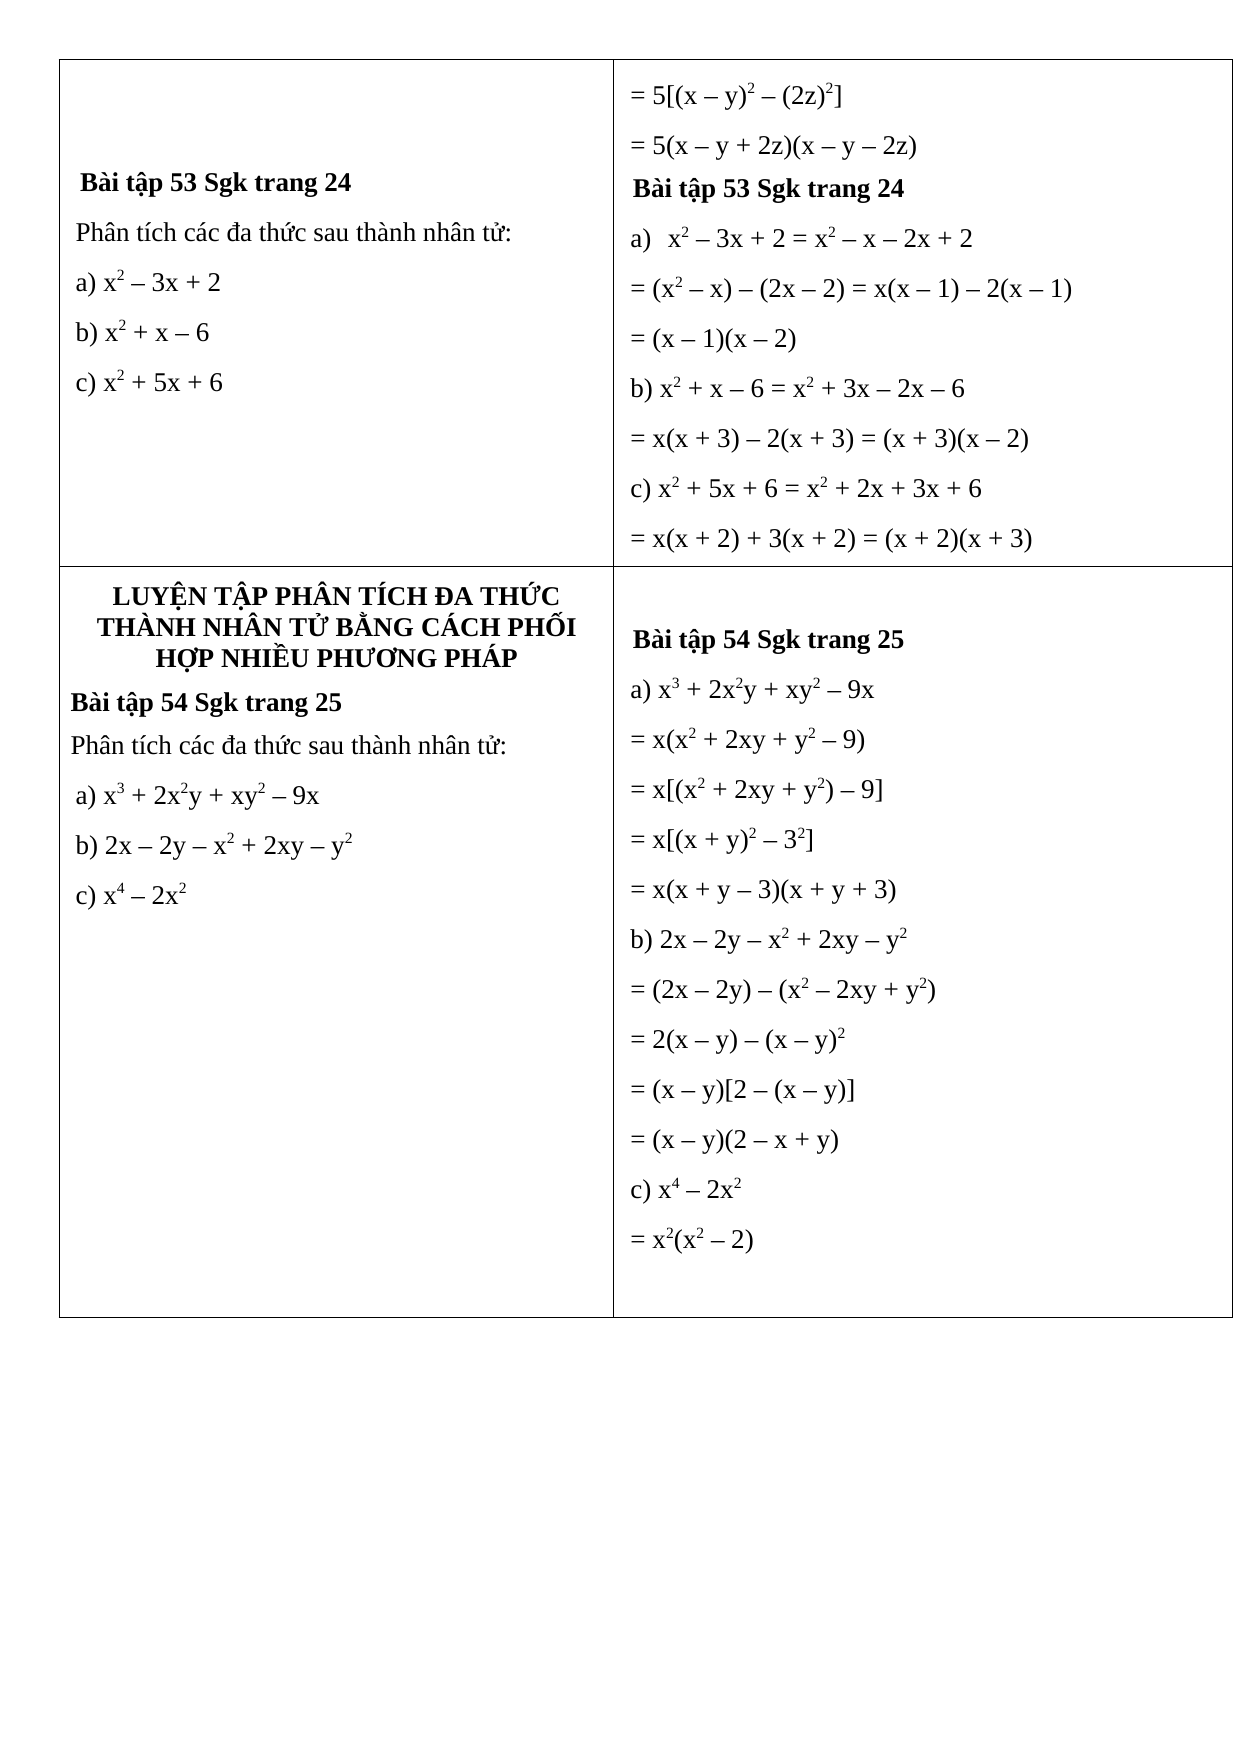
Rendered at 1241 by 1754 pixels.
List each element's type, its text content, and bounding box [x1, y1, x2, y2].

table_cell Bài tập 54 Sgk trang 25 a) x3 + 2x2y + xy2 – 9x = x(x2 + 2xy + y2 – 9) = x[(x2 + 2xy + y2) – 9] = x[(x + y)2 – 32] = x(x + y – 3)(x + y + 3) b) 2x – 2y – x2 + 2xy – y2 = (2x – 2y) – (x2 – 2xy + y2) = 2(x – y) – (x – y)2 = (x – y)[2 – (x – y)] = (x – y)(2 – x + y) c) x4 – 2x2 = x2(x2 – 2) [614, 567, 1232, 1317]
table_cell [614, 60, 1232, 566]
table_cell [60, 60, 613, 566]
table_cell LUYỆN TẬP PHÂN TÍCH ĐA THỨC THÀNH NHÂN TỬ BẰNG CÁCH PHỐI HỢP NHIỀU PHƯƠNG PHÁP Bài tập 54 Sgk trang 25 Phân tích các đa thức sau thành nhân tử: a) x3 + 2x2y + xy2 – 9x b) 2x – 2y – x2 + 2xy – y2 c) x4 – 2x2 [60, 567, 613, 1317]
